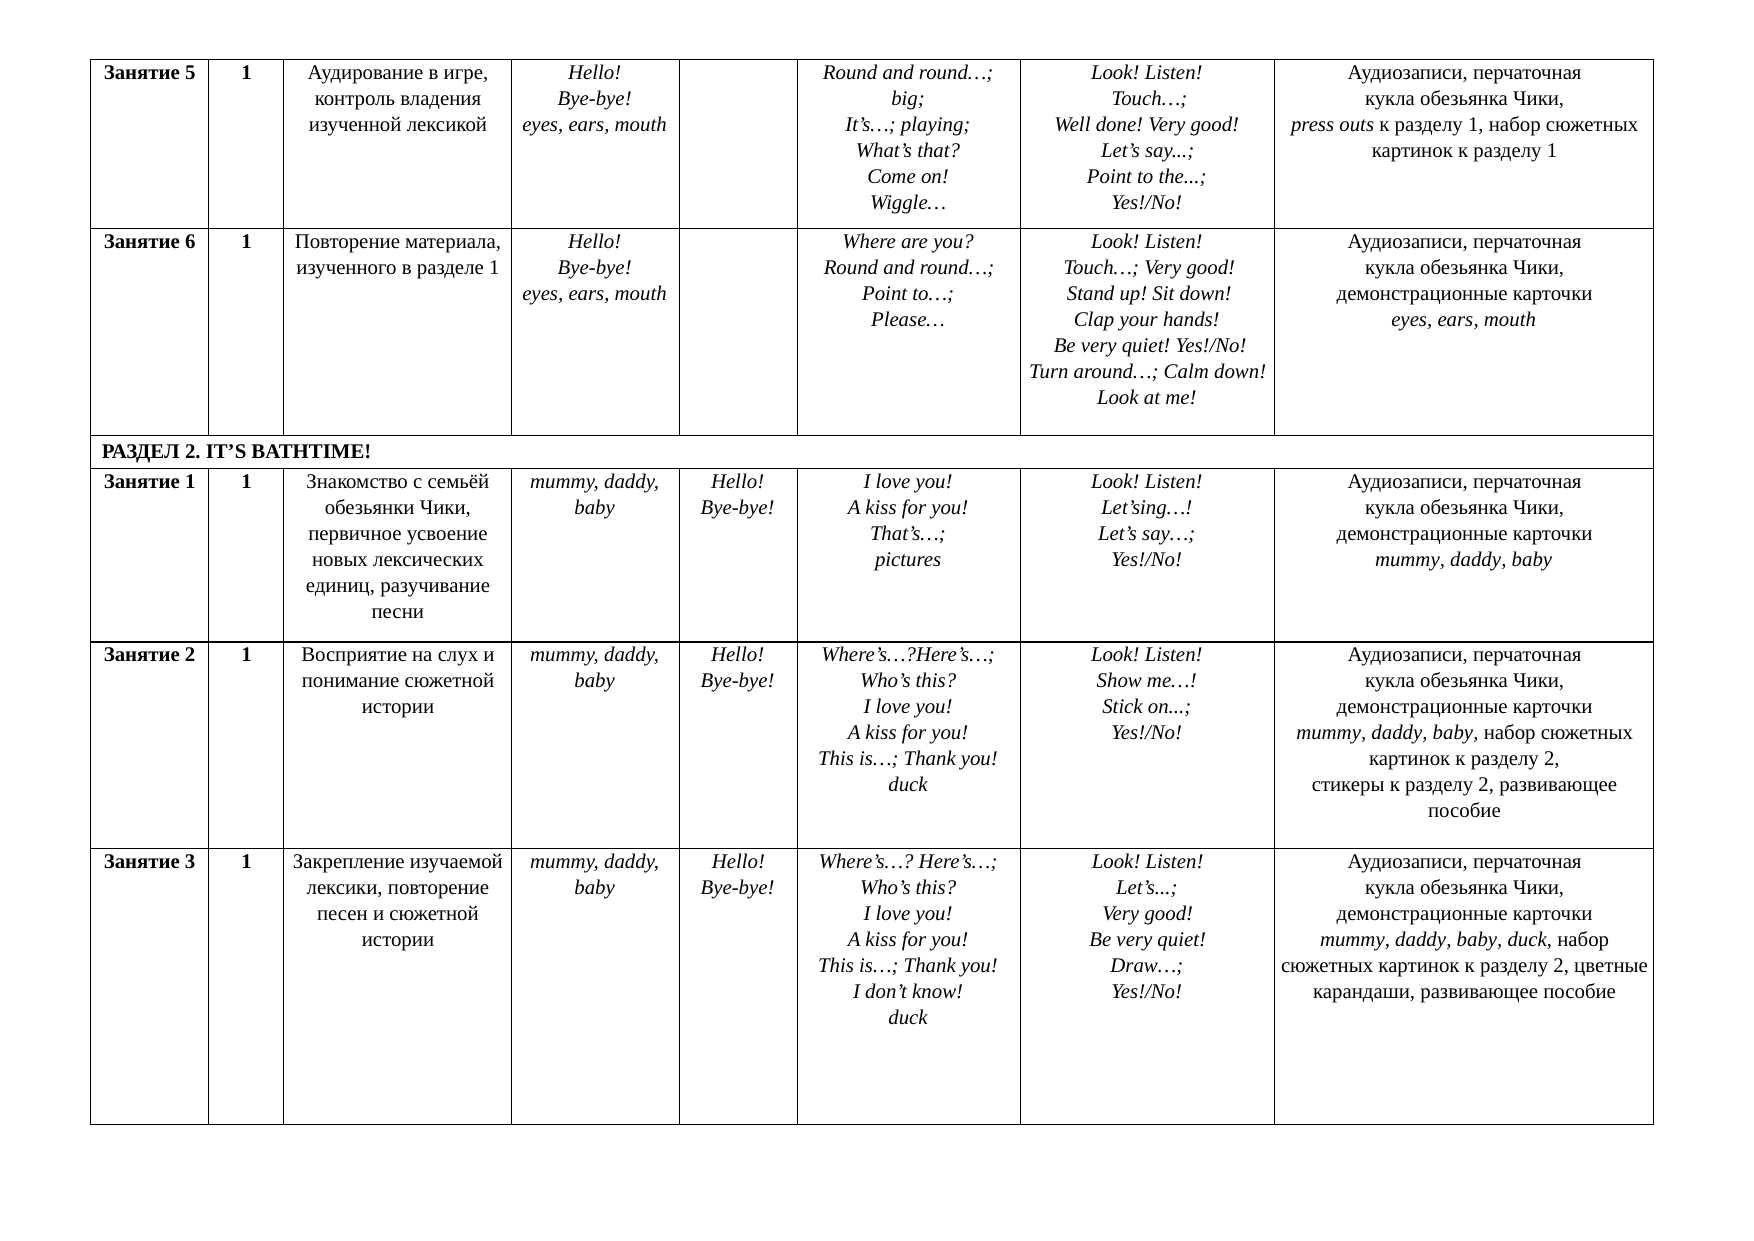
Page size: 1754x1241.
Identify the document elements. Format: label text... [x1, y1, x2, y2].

table_cell Hello! Bye-bye! [680, 643, 797, 848]
table_cell Look! Listen! Show me…! Stick on...; Yes!/No! [1021, 643, 1274, 848]
table_cell mummy, daddy, baby [512, 849, 679, 1124]
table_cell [512, 60, 679, 228]
table_cell Where are you? Round and round…; Point to…; Please… [798, 229, 1020, 435]
table_cell Восприятие на слух и понимание сюжетной истории [284, 643, 511, 848]
table_cell Знакомство с семьёй обезьянки Чики, первичное усвоение новых лексических единиц, разучивание песни [284, 469, 511, 641]
table_cell Hello! Bye-bye! [680, 849, 797, 1124]
table_cell Where’s…?Here’s…; Who’s this? I love you! A kiss for you! This is…; Thank you! duck [798, 643, 1020, 848]
table_cell I love you! A kiss for you! That’s…; pictures [798, 469, 1020, 641]
table_cell Look! Listen! Let’s...; Very good! Be very quiet! Draw…; Yes!/No! [1021, 849, 1274, 1124]
table_cell Hello! Bye-bye! eyes, ears, mouth [512, 229, 679, 435]
table_cell [680, 60, 797, 228]
table_cell Закрепление изучаемой лексики, повторение песен и сюжетной истории [284, 849, 511, 1124]
table_cell [680, 229, 797, 435]
table_cell Занятие 2 [91, 643, 208, 848]
table_cell 1 [209, 849, 283, 1124]
table_cell Аудиозаписи, перчаточная кукла обезьянка Чики, демонстрационные карточки eyes, ears, mouth [1275, 229, 1653, 435]
table_cell Аудиозаписи, перчаточная кукла обезьянка Чики, press outs к разделу 1, набор сюжетных картинок к разделу 1 [1275, 60, 1653, 228]
table_cell Занятие 1 [91, 469, 208, 641]
table_cell Look! Listen! Touch…; Well done! Very good! Let’s say...; Point to the...; Yes!/No! [1021, 60, 1274, 228]
table_cell Hello! Bye-bye! [680, 469, 797, 641]
table_cell Занятие 3 [91, 849, 208, 1124]
table_cell Where’s…? Here’s…; Who’s this? I love you! A kiss for you! This is…; Thank you! I don’t know! duck [798, 849, 1020, 1124]
table_cell Занятие 5 [91, 60, 208, 228]
table_cell Аудиозаписи, перчаточная кукла обезьянка Чики, демонстрационные карточки mummy, daddy, baby, набор сюжетных картинок к разделу 2, стикеры к разделу 2, развивающее пособие [1275, 643, 1653, 848]
table_cell Аудиозаписи, перчаточная кукла обезьянка Чики, демонстрационные карточки mummy, daddy, baby, duck, набор сюжетных картинок к разделу 2, цветные карандаши, развивающее пособие [1275, 849, 1653, 1124]
table_cell Аудиозаписи, перчаточная кукла обезьянка Чики, демонстрационные карточки mummy, daddy, baby [1275, 469, 1653, 641]
table_cell 1 [209, 643, 283, 848]
table_cell Look! Listen! Touch…; Very good! Stand up! Sit down! Clap your hands! Be very quiet! Yes!/No! Turn around…; Calm down! Look at me! [1021, 229, 1274, 435]
table_cell Look! Listen! Let’sing…! Let’s say…; Yes!/No! [1021, 469, 1274, 641]
table_cell 1 [209, 469, 283, 641]
table_cell РАЗДЕЛ 2. IT’S BATHTIME! [91, 436, 1653, 468]
table_cell 1 [209, 229, 283, 435]
table_cell 1 [209, 60, 283, 228]
table_cell mummy, daddy, baby [512, 643, 679, 848]
table_cell mummy, daddy, baby [512, 469, 679, 641]
table_cell Round and round…; big; It’s…; playing; What’s that? Come on! Wiggle… [798, 60, 1020, 228]
table_cell Занятие 6 [91, 229, 208, 435]
table_cell Аудирование в игре, контроль владения изученной лексикой [284, 60, 511, 228]
table_cell Повторение материала, изученного в разделе 1 [284, 229, 511, 435]
